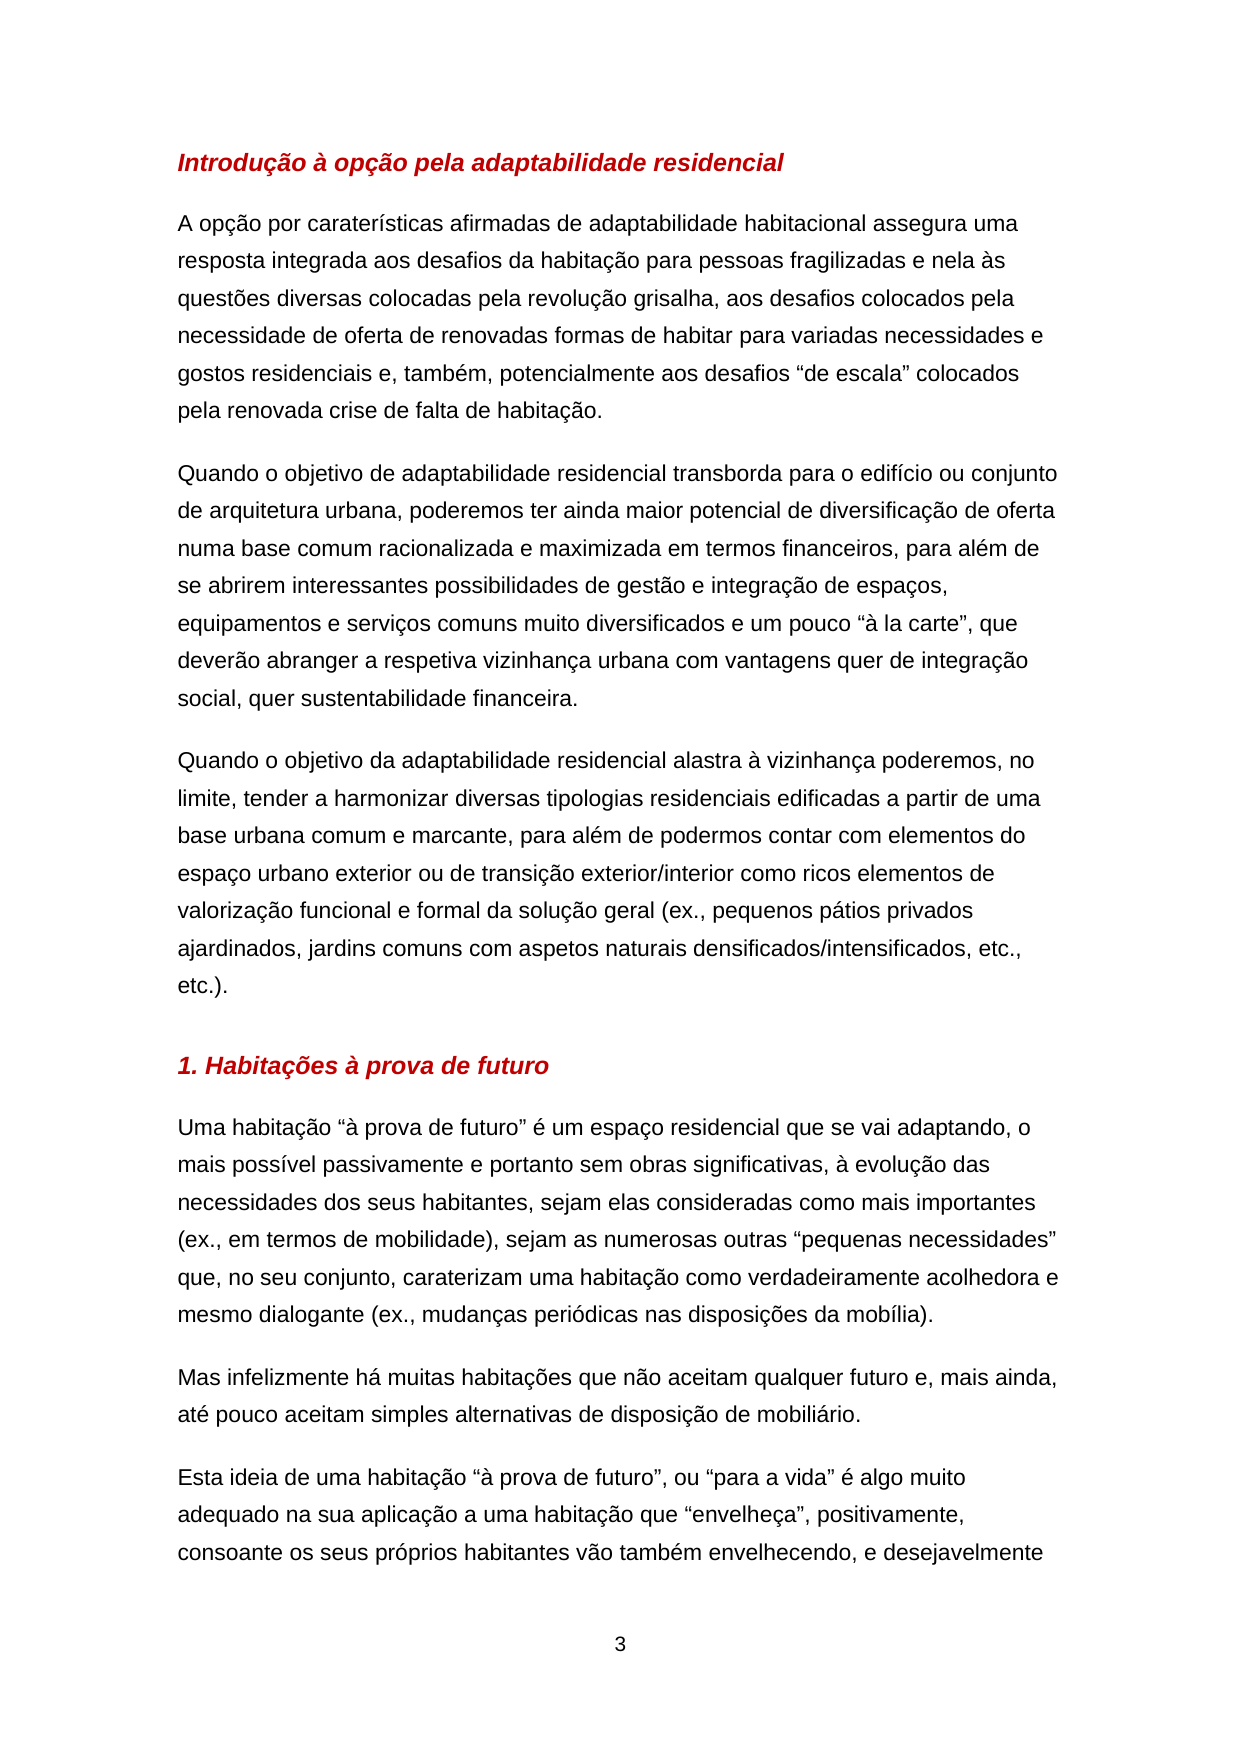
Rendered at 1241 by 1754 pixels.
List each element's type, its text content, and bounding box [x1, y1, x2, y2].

text Quando o objetivo de adaptabilidade residencial transborda para o edifício ou conjunto de arquitetura urbana, poderemos ter ainda maior potencial de diversificação de oferta numa base comum racionalizada e maximizada em termos financeiros, para além de se abrirem interessantes possibilidades de gestão e integração de espaços, equipamentos e serviços comuns muito diversificados e um pouco “à la carte”, que deverão abranger a respetiva vizinhança urbana com vantagens quer de integração social, quer sustentabilidade financeira. [177, 451, 1063, 714]
text A opção por caraterísticas afirmadas de adaptabilidade habitacional assegura uma resposta integrada aos desafios da habitação para pessoas fragilizadas e nela às questões diversas colocadas pela revolução grisalha, aos desafios colocados pela necessidade de oferta de renovadas formas de habitar para variadas necessidades e gostos residenciais e, também, potencialmente aos desafios “de escala” colocados pela renovada crise de falta de habitação. [177, 201, 1063, 426]
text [177, 1455, 1063, 1568]
text Introdução à opção pela adaptabilidade residencial [177, 148, 1063, 176]
text Uma habitação “à prova de futuro” é um espaço residencial que se vai adaptando, o mais possível passivamente e portanto sem obras significativas, à evolução das necessidades dos seus habitantes, sejam elas consideradas como mais importantes (ex., em termos de mobilidade), sejam as numerosas outras “pequenas necessidades” que, no seu conjunto, caraterizam uma habitação como verdadeiramente acolhedora e mesmo dialogante (ex., mudanças periódicas nas disposições da mobília). [177, 1105, 1063, 1330]
text Mas infelizmente há muitas habitações que não aceitam qualquer futuro e, mais ainda, até pouco aceitam simples alternativas de disposição de mobiliário. [177, 1355, 1063, 1430]
text 1. Habitações à prova de futuro [177, 1051, 1063, 1080]
text Quando o objetivo da adaptabilidade residencial alastra à vizinhança poderemos, no limite, tender a harmonizar diversas tipologias residenciais edificadas a partir de uma base urbana comum e marcante, para além de podermos contar com elementos do espaço urbano exterior ou de transição exterior/interior como ricos elementos de valorização funcional e formal da solução geral (ex., pequenos pátios privados ajardinados, jardins comuns com aspetos naturais densificados/intensificados, etc., etc.). [177, 739, 1063, 1001]
